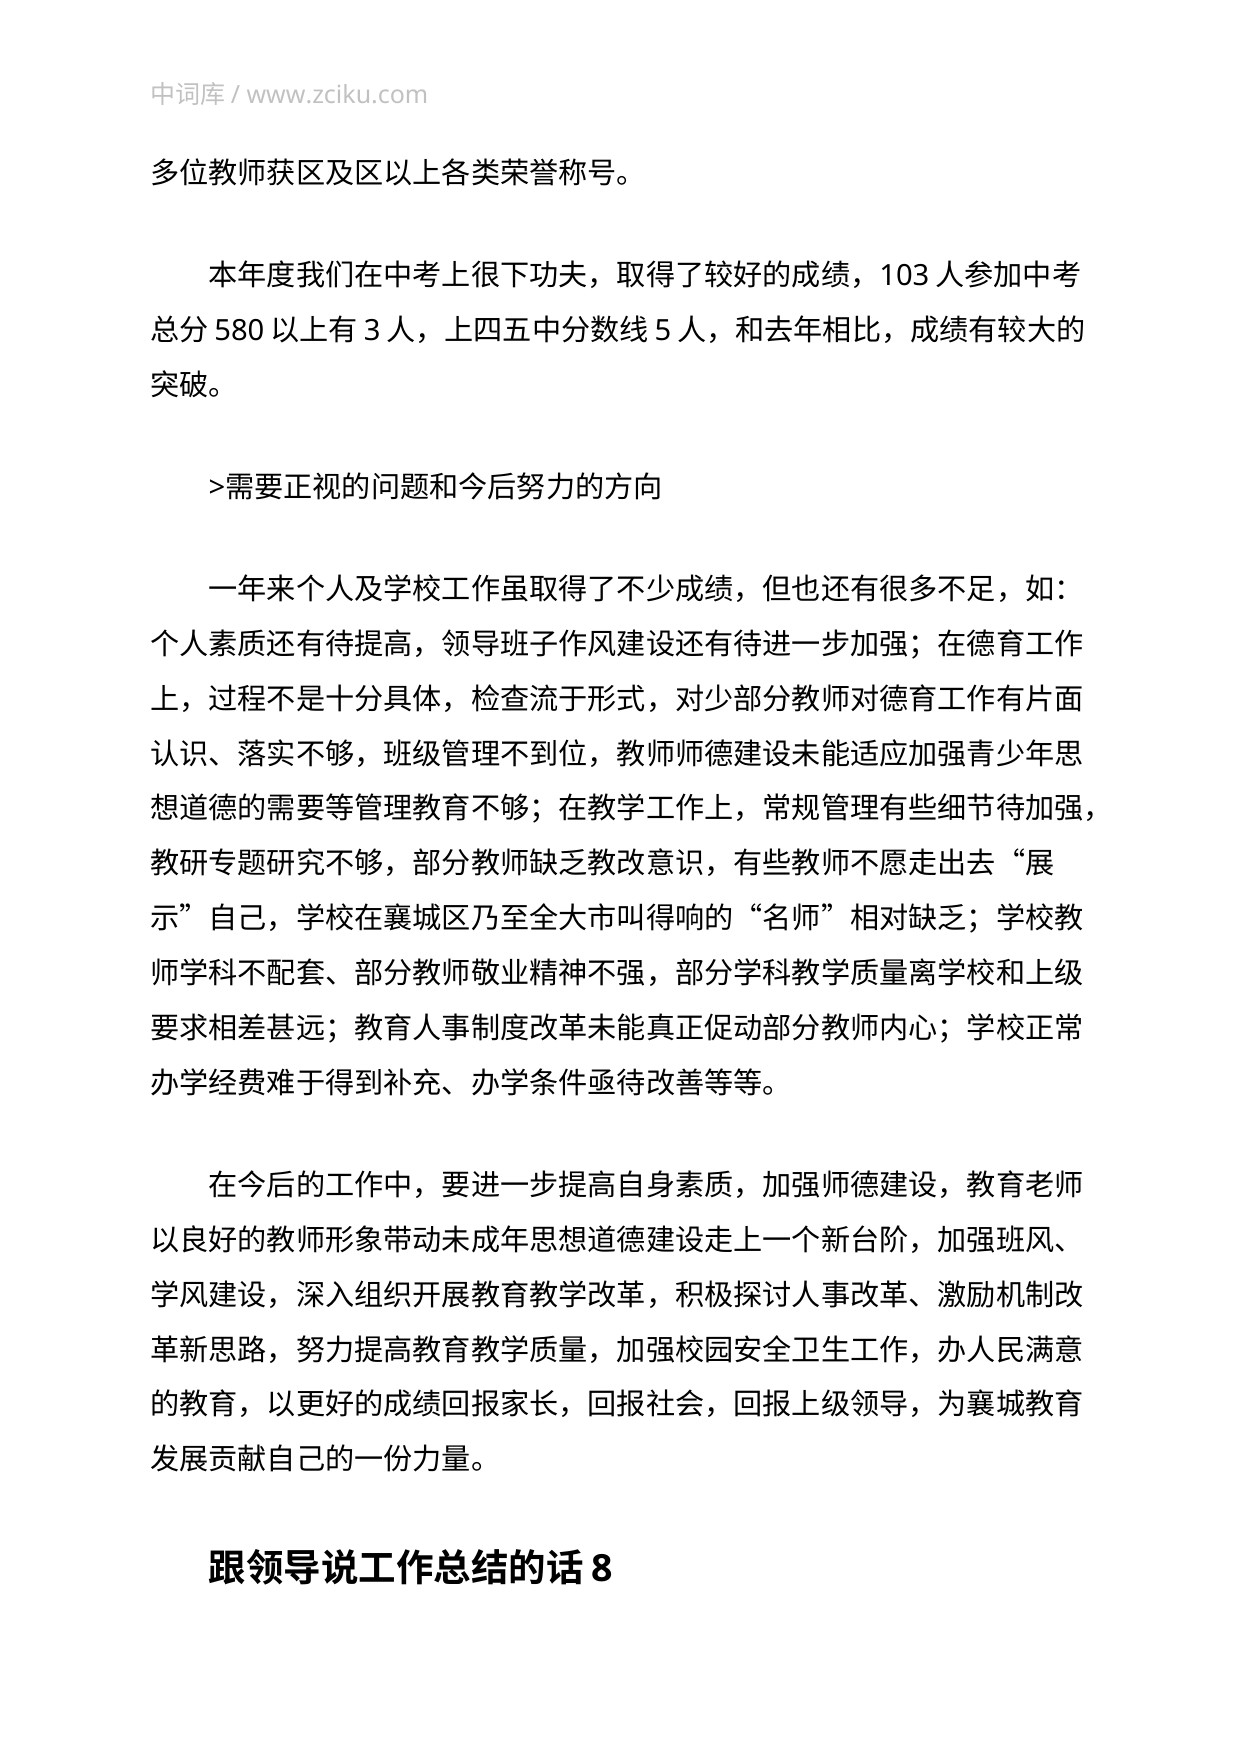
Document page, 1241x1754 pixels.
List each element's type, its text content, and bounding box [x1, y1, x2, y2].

text >需要正视的问题和今后努力的方向 [150, 463, 1090, 506]
text 本年度我们在中考上很下功夫，取得了较好的成绩，103人参加中考总分580以上有3人，上四五中分数线5人，和去年相比，成绩有较大的突破。 [150, 252, 1090, 404]
text 一年来个人及学校工作虽取得了不少成绩，但也还有很多不足，如：个人素质还有待提高，领导班子作风建设还有待进一步加强；在德育工作上，过程不是十分具体，检查流于形式，对少部分教师对德育工作有片面认识、落实不够，班级管理不到位，教师师德建设未能适应加强青少年思想道德的需要等管理教育不够；在教学工作上，常规管理有些细节待加强，教研专题研究不够，部分教师缺乏教改意识，有些教师不愿走出去“展示”自己，学校在襄城区乃至全大市叫得响的“名师”相对缺乏；学校教师学科不配套、部分教师敬业精神不强，部分学科教学质量离学校和上级要求相差甚远；教育人事制度改革未能真正促动部分教师内心；学校正常办学经费难于得到补充、办学条件亟待改善等等。 [150, 566, 1090, 1102]
text 跟领导说工作总结的话8 [150, 1538, 1090, 1592]
text 在今后的工作中，要进一步提高自身素质，加强师德建设，教育老师以良好的教师形象带动未成年思想道德建设走上一个新台阶，加强班风、学风建设，深入组织开展教育教学改革，积极探讨人事改革、激励机制改革新思路，努力提高教育教学质量，加强校园安全卫生工作，办人民满意的教育，以更好的成绩回报家长，回报社会，回报上级领导，为襄城教育发展贡献自己的一份力量。 [150, 1161, 1090, 1478]
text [150, 150, 1090, 192]
